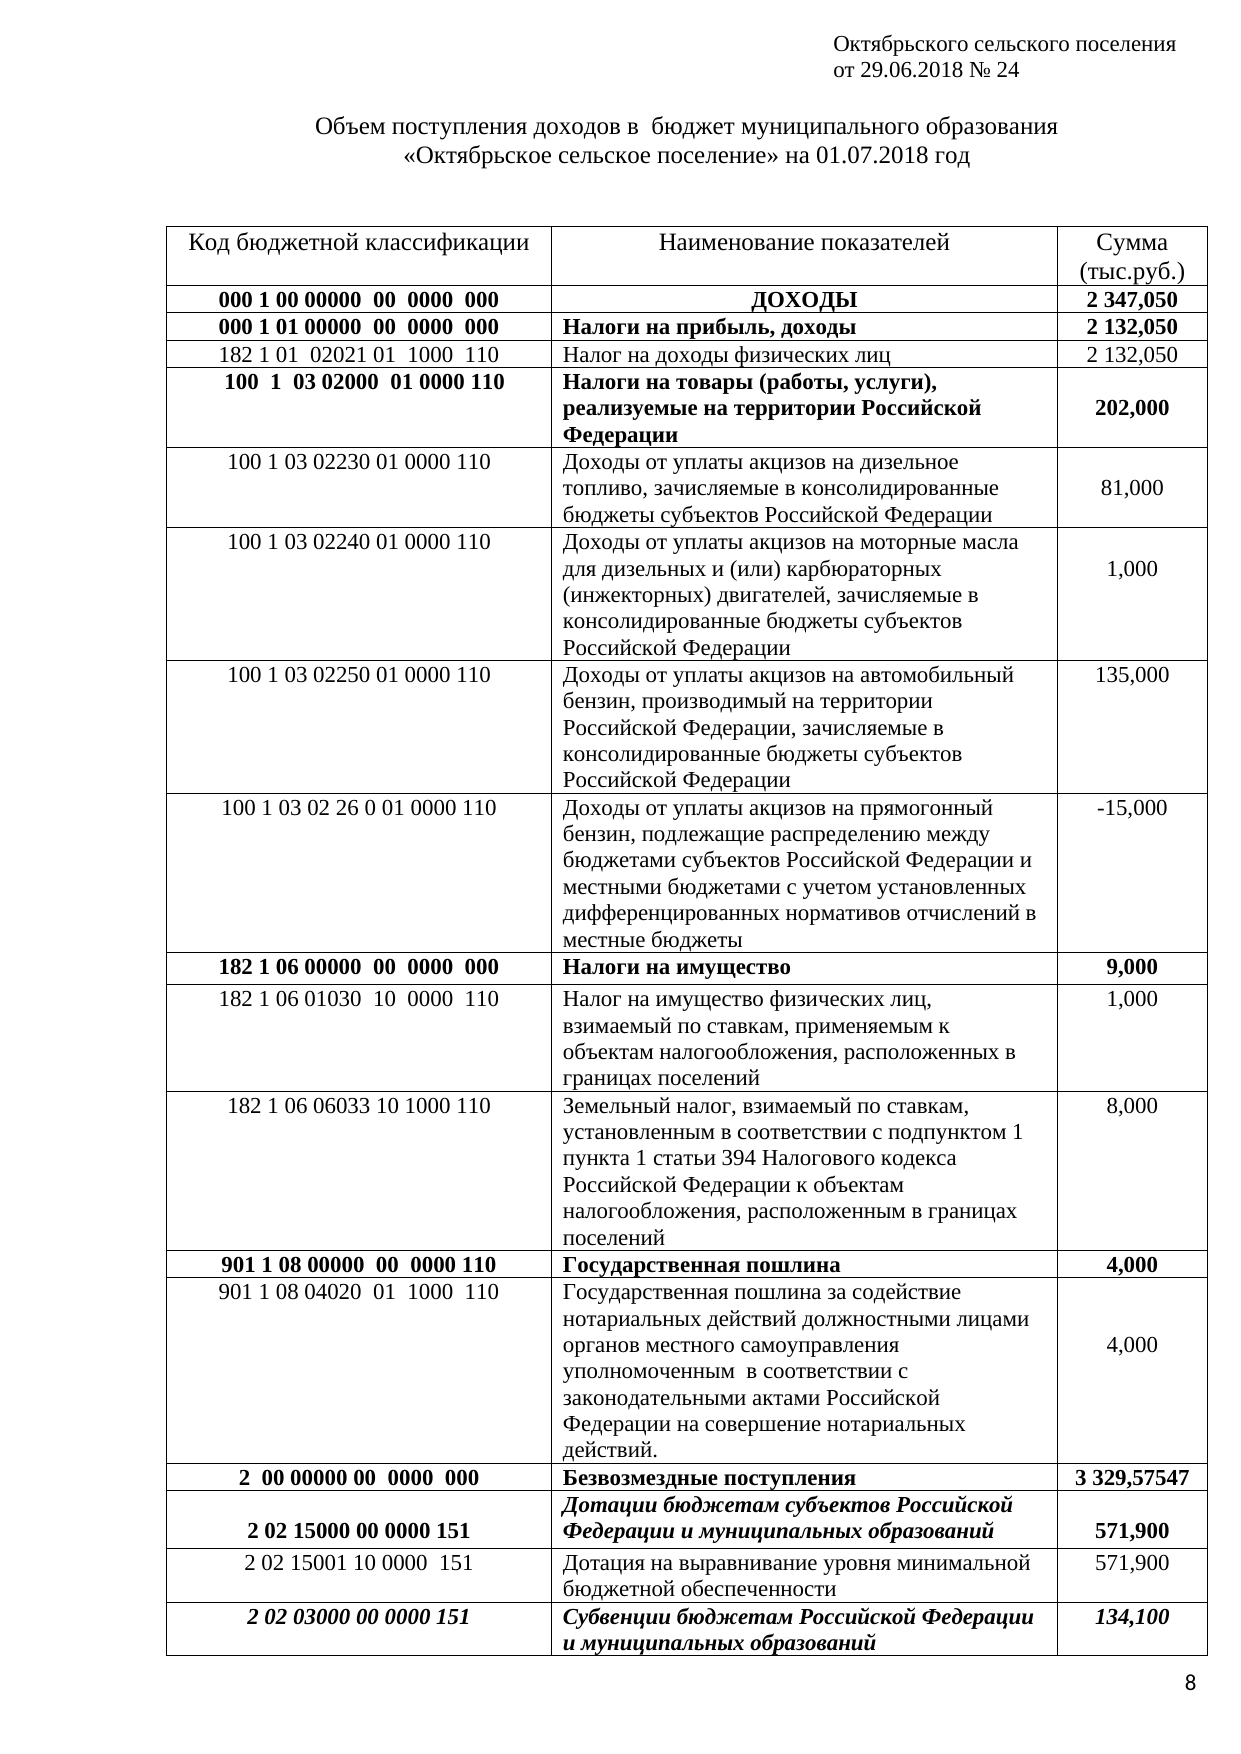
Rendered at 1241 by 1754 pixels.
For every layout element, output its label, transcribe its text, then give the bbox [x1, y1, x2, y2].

table_cell 000 1 01 00000 00 0000 000 [167, 313, 551, 339]
table_cell 2 132,050 [1058, 313, 1207, 339]
table_cell Доходы от уплаты акцизов на дизельное топливо, зачисляемые в консолидированные бюджеты субъектов Российской Федерации [552, 448, 1057, 527]
table_cell Субвенции бюджетам Российской Федерации и муниципальных образований [552, 1603, 1057, 1655]
table_header Сумма (тыс.руб.) [1058, 227, 1207, 285]
table_cell Налоги на прибыль, доходы [552, 313, 1057, 339]
table_cell Налоги на товары (работы, услуги), реализуемые на территории Российской Федерации [552, 368, 1057, 447]
table_cell Земельный налог, взимаемый по ставкам, установленным в соответствии с подпунктом 1 пункта 1 статьи 394 Налогового кодекса Российской Федерации к объектам налогообложения, расположенным в границах поселений [552, 1092, 1057, 1250]
table_cell 100 1 03 02250 01 0000 110 [167, 661, 551, 793]
table_cell 182 1 06 01030 10 0000 110 [167, 985, 551, 1091]
table_cell 1,000 [1058, 985, 1207, 1091]
table_cell 571,900 [1058, 1491, 1207, 1548]
table_cell 182 1 01 02021 01 1000 110 [167, 341, 551, 367]
table_cell Государственная пошлина [552, 1251, 1057, 1277]
table_cell 182 1 06 06033 10 1000 110 [167, 1092, 551, 1250]
table_cell 1,000 [1058, 528, 1207, 660]
table_cell ДОХОДЫ [552, 286, 1057, 312]
table_cell 4,000 [1058, 1278, 1207, 1463]
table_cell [159, 30, 1190, 56]
text «Октябрьское сельское поселение» на 01.07.2018 год [177, 140, 1196, 169]
table_cell 571,900 [1058, 1549, 1207, 1602]
table_cell 2 02 15001 10 0000 151 [167, 1549, 551, 1602]
table_cell 2 02 15000 00 0000 151 [167, 1491, 551, 1548]
table_cell 202,000 [1058, 368, 1207, 447]
table_cell 9,000 [1058, 953, 1207, 984]
table_cell Государственная пошлина за содействие нотариальных действий должностными лицами органов местного самоуправления уполномоченным в соответствии с законодательными актами Российской Федерации на совершение нотариальных действий. [552, 1278, 1057, 1463]
table_cell 8,000 [1058, 1092, 1207, 1250]
table_cell 182 1 06 00000 00 0000 000 [167, 953, 551, 984]
table_cell Дотация на выравнивание уровня минимальной бюджетной обеспеченности [552, 1549, 1057, 1602]
table_cell Безвозмездные поступления [552, 1464, 1057, 1490]
table_cell 135,000 [1058, 661, 1207, 793]
table_cell 3 329,57547 [1058, 1464, 1207, 1490]
table_cell 100 1 03 02240 01 0000 110 [167, 528, 551, 660]
table_cell Налог на имущество физических лиц, взимаемый по ставкам, применяемым к объектам налогообложения, расположенных в границах поселений [552, 985, 1057, 1091]
table_header Наименование показателей [552, 227, 1057, 285]
table_cell Доходы от уплаты акцизов на прямогонный бензин, подлежащие распределению между бюджетами субъектов Российской Федерации и местными бюджетами с учетом установленных дифференцированных нормативов отчислений в местные бюджеты [552, 794, 1057, 952]
table_cell 100 1 03 02000 01 0000 110 [167, 368, 551, 447]
table_header Код бюджетной классификации [167, 227, 551, 285]
table_cell Дотации бюджетам субъектов Российской Федерации и муниципальных образований [552, 1491, 1057, 1548]
table_cell 100 1 03 02230 01 0000 110 [167, 448, 551, 527]
table_cell 134,100 [1058, 1603, 1207, 1655]
table_cell Доходы от уплаты акцизов на автомобильный бензин, производимый на территории Российской Федерации, зачисляемые в консолидированные бюджеты субъектов Российской Федерации [552, 661, 1057, 793]
table_cell от 29.06.2018 № 24 [159, 56, 1190, 82]
table_cell 901 1 08 00000 00 0000 110 [167, 1251, 551, 1277]
table_cell -15,000 [1058, 794, 1207, 952]
table_cell 2 347,050 [1058, 286, 1207, 312]
table_cell Доходы от уплаты акцизов на моторные масла для дизельных и (или) карбюраторных (инжекторных) двигателей, зачисляемые в консолидированные бюджеты субъектов Российской Федерации [552, 528, 1057, 660]
text Объем поступления доходов в бюджет муниципального образования [177, 111, 1196, 140]
table_cell 4,000 [1058, 1251, 1207, 1277]
table_cell 000 1 00 00000 00 0000 000 [167, 286, 551, 312]
table_cell 100 1 03 02 26 0 01 0000 110 [167, 794, 551, 952]
table_cell Налог на доходы физических лиц [552, 341, 1057, 367]
table_cell 2 02 03000 00 0000 151 [167, 1603, 551, 1655]
table_cell 2 132,050 [1058, 341, 1207, 367]
table_cell 901 1 08 04020 01 1000 110 [167, 1278, 551, 1463]
table_cell Налоги на имущество [552, 953, 1057, 984]
table_cell 2 00 00000 00 0000 000 [167, 1464, 551, 1490]
table_cell 81,000 [1058, 448, 1207, 527]
